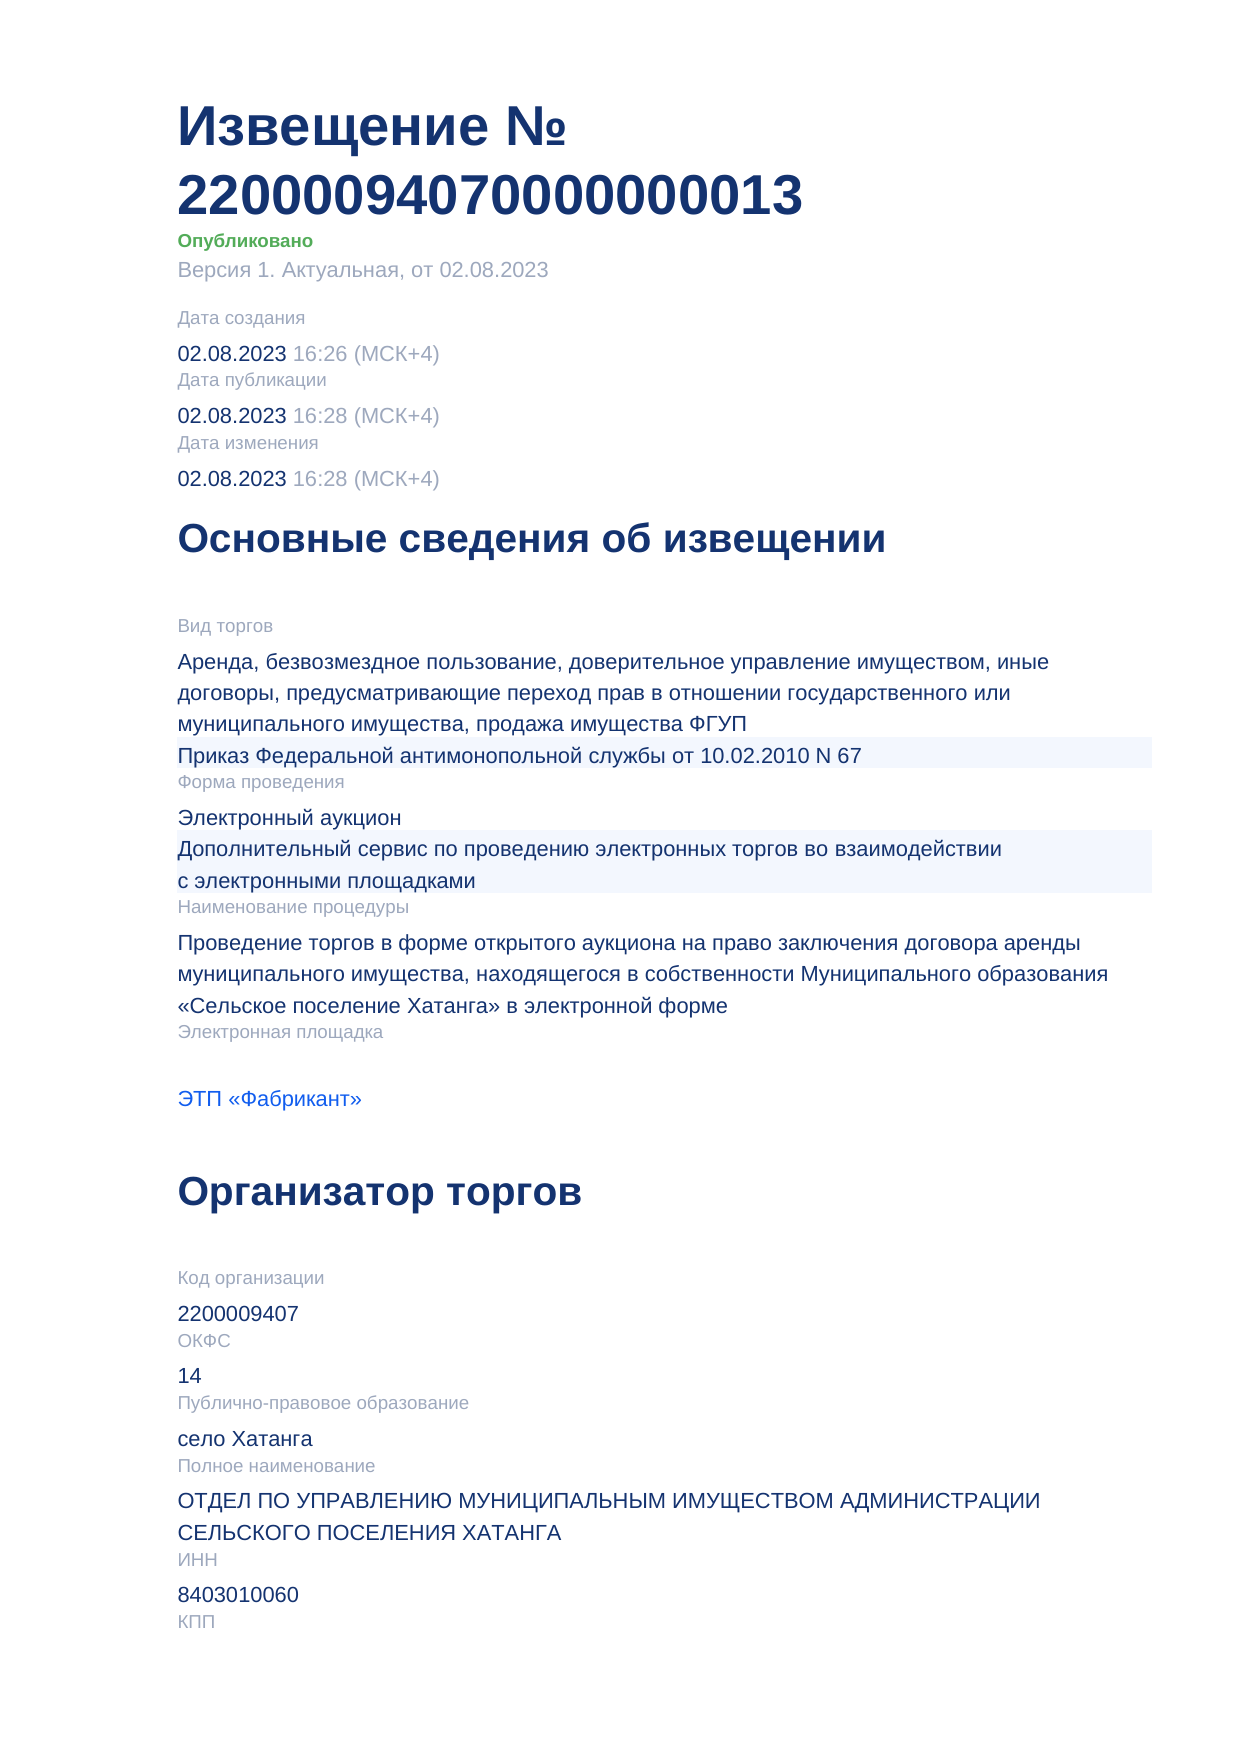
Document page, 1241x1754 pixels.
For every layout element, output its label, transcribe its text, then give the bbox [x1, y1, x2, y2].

text 14 [177, 1357, 1152, 1389]
text Наименование процедуры [177, 893, 1152, 918]
text Вид торгов [177, 612, 1152, 637]
text Основные сведения об извещении [177, 512, 1152, 562]
text село Хатанга [177, 1420, 1152, 1451]
text 02.08.2023 16:28 (МСК+4) [177, 397, 1152, 428]
text Дата создания [177, 303, 1152, 328]
text Дополнительный сервис по проведению электронных торгов во взаимодействии с электронными площадками [177, 830, 1152, 893]
text Электронный аукцион [177, 799, 1152, 830]
text Дата изменения [177, 428, 1152, 453]
text Версия 1. Актуальная, от 02.08.2023 [177, 251, 1152, 282]
text Код организации [177, 1264, 1152, 1289]
text Электронная площадка [177, 1018, 1152, 1043]
text Опубликовано [177, 226, 1114, 251]
text Извещение № 22000094070000000013 [177, 89, 1114, 226]
text 02.08.2023 16:28 (МСК+4) [177, 459, 1152, 491]
text Форма проведения [177, 768, 1152, 793]
text Аренда, безвозмездное пользование, доверительное управление имуществом, иные договоры, предусматривающие переход прав в отношении государственного или муниципального имущества, продажа имущества ФГУП [177, 643, 1152, 737]
text ОТДЕЛ ПО УПРАВЛЕНИЮ МУНИЦИПАЛЬНЫМ ИМУЩЕСТВОМ АДМИНИСТРАЦИИ СЕЛЬСКОГО ПОСЕЛЕНИЯ ХАТАНГА [177, 1482, 1152, 1545]
text Публично-правовое образование [177, 1389, 1152, 1414]
text Полное наименование [177, 1451, 1152, 1476]
text ЭТП «Фабрикант» [177, 1080, 1152, 1112]
text ОКФС [177, 1326, 1152, 1351]
text 02.08.2023 16:26 (МСК+4) [177, 334, 1152, 366]
text Проведение торгов в форме открытого аукциона на право заключения договора аренды муниципального имущества, находящегося в собственности Муниципального образования «Сельское поселение Хатанга» в электронной форме [177, 924, 1152, 1018]
text 8403010060 [177, 1576, 1152, 1607]
text Дата публикации [177, 366, 1152, 391]
text 2200009407 [177, 1295, 1152, 1326]
text КПП [177, 1607, 1152, 1632]
text Организатор торгов [177, 1164, 1152, 1214]
text Приказ Федеральной антимонопольной службы от 10.02.2010 N 67 [177, 737, 1152, 768]
text ИНН [177, 1545, 1152, 1570]
